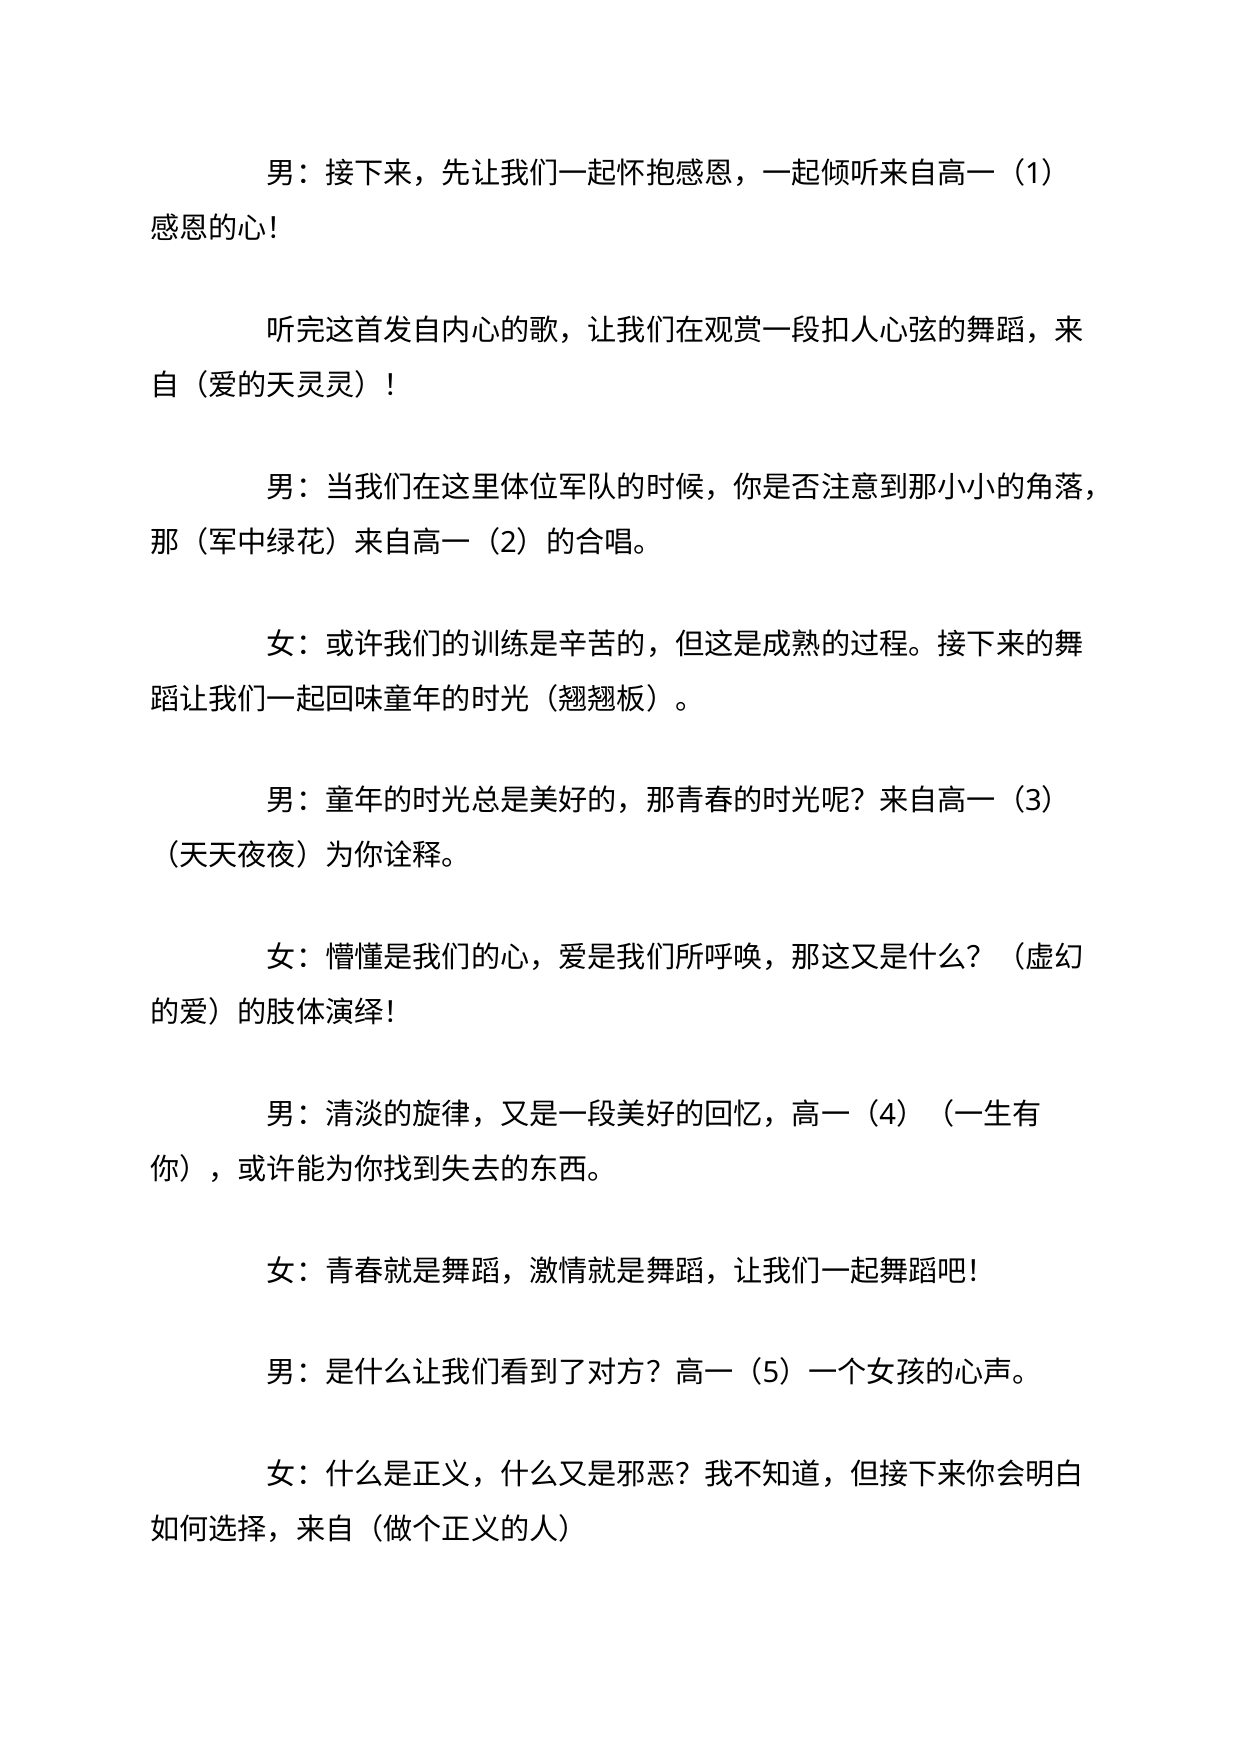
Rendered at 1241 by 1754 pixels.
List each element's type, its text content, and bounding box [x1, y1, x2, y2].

text 男：清淡的旋律，又是一段美好的回忆，高一（4）（一生有你），或许能为你找到失去的东西。 [150, 1090, 1090, 1188]
text 女：或许我们的训练是辛苦的，但这是成熟的过程。接下来的舞蹈让我们一起回味童年的时光（翘翘板）。 [150, 620, 1090, 717]
text 女：什么是正义，什么又是邪恶？我不知道，但接下来你会明白如何选择，来自（做个正义的人） [150, 1451, 1090, 1548]
text 男：是什么让我们看到了对方？高一（5）一个女孩的心声。 [150, 1349, 1090, 1391]
text 男：当我们在这里体位军队的时候，你是否注意到那小小的角落，那（军中绿花）来自高一（2）的合唱。 [150, 463, 1090, 561]
text 男：童年的时光总是美好的，那青春的时光呢？来自高一（3）（天天夜夜）为你诠释。 [150, 777, 1090, 874]
text 男：接下来，先让我们一起怀抱感恩，一起倾听来自高一（1）感恩的心！ [150, 150, 1090, 247]
text 女：懵懂是我们的心，爱是我们所呼唤，那这又是什么？（虚幻的爱）的肢体演绎！ [150, 934, 1090, 1031]
text 听完这首发自内心的歌，让我们在观赏一段扣人心弦的舞蹈，来自（爱的天灵灵）！ [150, 307, 1090, 404]
text 女：青春就是舞蹈，激情就是舞蹈，让我们一起舞蹈吧！ [150, 1247, 1090, 1289]
